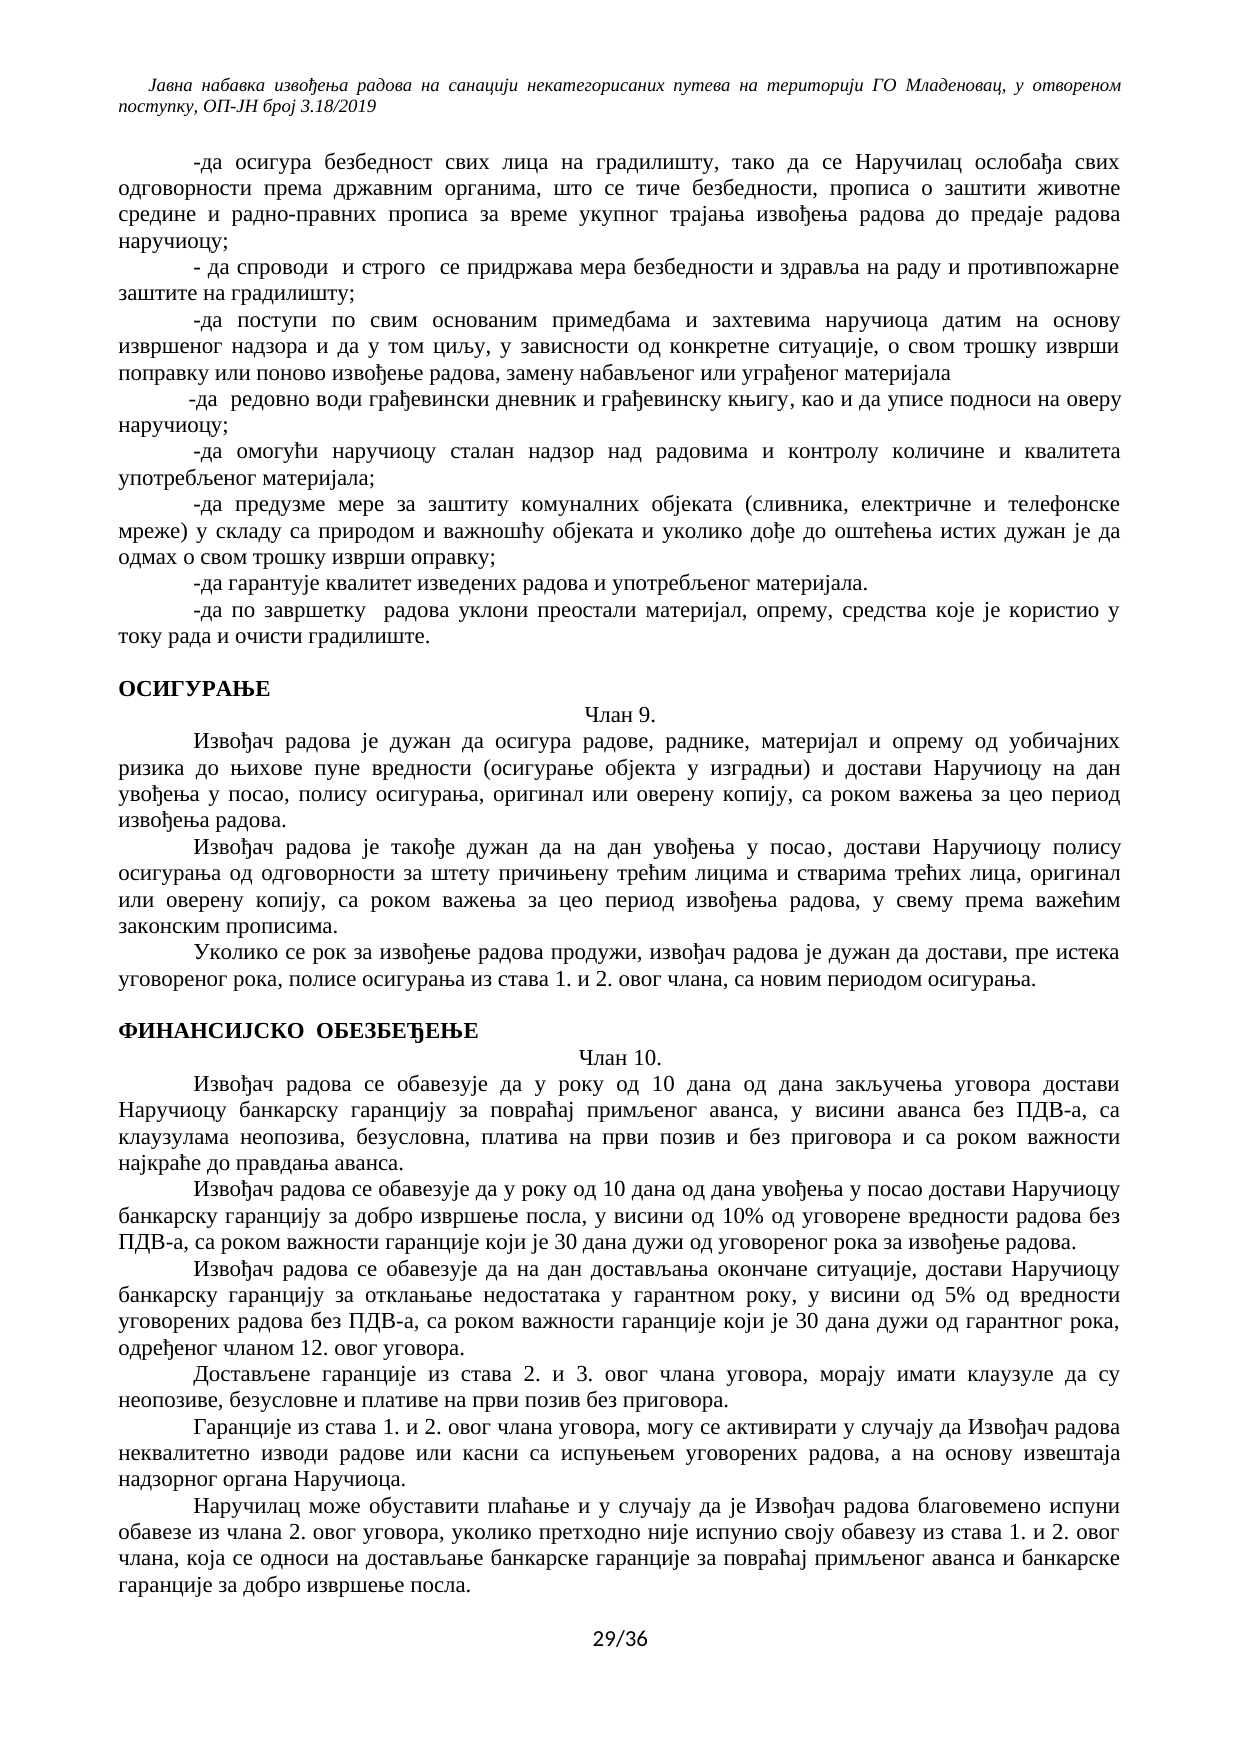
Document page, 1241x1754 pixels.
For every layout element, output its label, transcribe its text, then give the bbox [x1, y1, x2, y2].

text Извођач радова се обавезује да у року од 10 дана од дана закључења уговора достави Наручиоцу банкарску гаранцију за повраћај примљеног аванса, у висини аванса без ПДВ-а, са клаузулама неопозива, безусловна, платива на први позив и без приговора и са роком важности најкраће до правдања аванса. [118, 1070, 1122, 1176]
text Наручилац може обуставити плаћање и у случају да је Извођач радова благовемено испуни обавезе из члана 2. овог уговора, уколико претходно није испунио своју обавезу из става 1. и 2. овог члана, која се односи на достављање банкарске гаранције за повраћај примљеног аванса и банкарске гаранције за добро извршење посла. [118, 1492, 1122, 1597]
text Уколико се рок за извођење радова продужи, извођач радова је дужан да достави, пре истека уговореног рока, полисе осигурања из става 1. и 2. овог члана, са новим периодом осигурања. [118, 938, 1122, 991]
text -да омогући наручиоцу сталан надзор над радовима и контролу количине и квалитета употребљеног материјала; [118, 438, 1122, 490]
text ОСИГУРАЊЕ [118, 675, 1122, 701]
text Извођач радова се обавезује да на дан достављања окончане ситуације, достави Наручиоцу банкарску гаранцију за отклањање недостатака у гарантном року, у висини од 5% од вредности уговорених радова без ПДВ-а, са роком важности гаранције који је 30 дана дужи од гарантног рока, одређеног чланом 12. овог уговора. [118, 1254, 1122, 1360]
text Члан 9. [118, 701, 1122, 727]
text -да осигура безбедност свих лица на градилишту, тако да се Наручилац ослобађа свих одговорности према државним органима, што се тиче безбедности, прописа о заштити животне средине и радно-правних прописа за време укупног трајања извођења радова до предаје радова наручиоцу; [118, 148, 1122, 253]
text -да поступи по свим основаним примедбама и захтевима наручиоца датим на основу извршеног надзора и да у том циљу, у зависности од конкретне ситуације, о свом трошку изврши поправку или поново извођење радова, замену набављеног или уграђеног материјала [118, 306, 1122, 385]
text ФИНАНСИЈСКО ОБЕЗБЕЂЕЊЕ [118, 1017, 1122, 1044]
text - да спроводи и строго се придржава мера безбедности и здравља на раду и противпожарне заштите на градилишту; [118, 253, 1122, 306]
text -да по завршетку радова уклони преостали материјал, опрему, средства које је користио у току рада и очисти градилиште. [118, 596, 1122, 648]
text Гаранције из става 1. и 2. овог члана уговора, могу се активирати у случају да Извођач радова неквалитетно изводи радове или касни са испуњењем уговорених радова, а на основу извештаја надзорног органа Наручиоца. [118, 1413, 1122, 1492]
text Достављене гаранције из става 2. и 3. овог члана уговора, морају имати клаузуле да су неопозиве, безусловне и плативе на први позив без приговора. [118, 1360, 1122, 1413]
text -да редовно води грађевински дневник и грађевинску књигу, као и да уписе подноси на оверу наручиоцу; [118, 385, 1122, 438]
text Извођач радова је такође дужан да на дан увођења у посао, достави Наручиоцу полису осигурања од одговорности за штету причињену трећим лицима и стварима трећих лица, оригинал или оверену копију, са роком важења за цео период извођења радова, у свему према важећим законским прописима. [118, 833, 1122, 938]
text Извођач радова је дужан да осигура радове, раднике, материјал и опрему од уобичајних ризика до њихове пуне вредности (осигурање објекта у изградњи) и достави Наручиоцу на дан увођења у посао, полису осигурања, оригинал или оверену копију, са роком важења за цео период извођења радова. [118, 727, 1122, 833]
text Извођач радова се обавезује да у року од 10 дана од дана увођења у посао достави Наручиоцу банкарску гаранцију за добро извршење посла, у висини од 10% од уговорене вредности радова без ПДВ-а, са роком важности гаранције који је 30 дана дужи од уговореног рока за извођење радова. [118, 1176, 1122, 1254]
text -да гарантује квалитет изведених радова и употребљеног материјала. [118, 569, 1122, 596]
text Члан 10. [118, 1044, 1122, 1070]
text -да предузме мере за заштиту комуналних објеката (сливника, електричне и телефонске мреже) у складу са природом и важношћу објеката и уколико дође до оштећења истих дужан је да одмах о свом трошку изврши оправку; [118, 490, 1122, 569]
